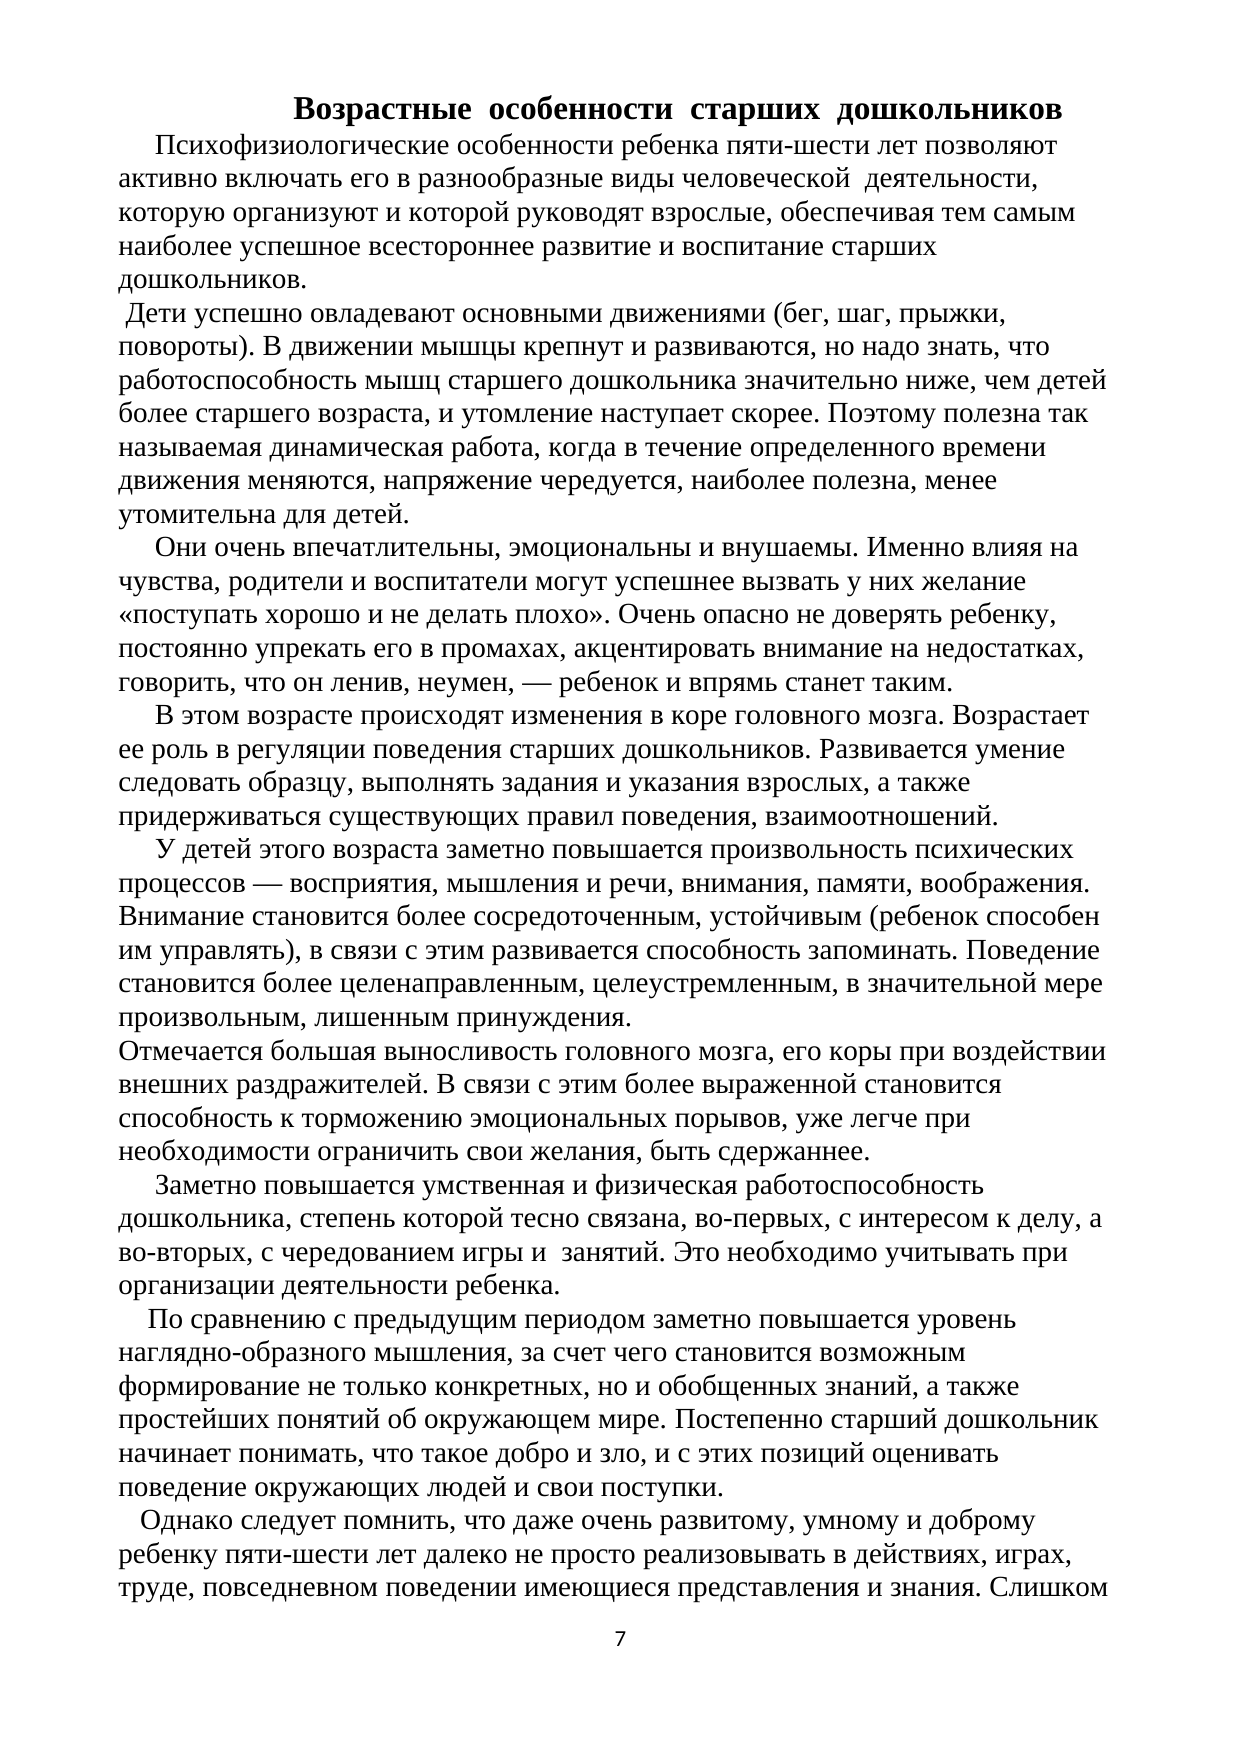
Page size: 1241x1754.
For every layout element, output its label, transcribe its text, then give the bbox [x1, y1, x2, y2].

text Психофизиологические особенности ребенка пяти-шести лет позволяют активно включать его в разнообразные виды человеческой деятельности, которую организуют и которой руководят взрослые, обеспечивая тем самым наиболее успешное всестороннее развитие и воспитание старших дошкольников. Дети успешно овладевают основными движениями (бег, шаг, прыжки, повороты). В движении мышцы крепнут и развиваются, но надо знать, что работоспособность мышц старшего дошкольника значительно ниже, чем детей более старшего возраста, и утомление наступает скорее. Поэтому полезна так называемая динамическая работа, когда в течение определенного времени движения меняются, напряжение чередуется, наиболее полезна, менее утомительна для детей. [118, 127, 1122, 529]
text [118, 529, 1122, 1603]
subtitle Возрастные особенности старших дошкольников [118, 89, 1122, 127]
